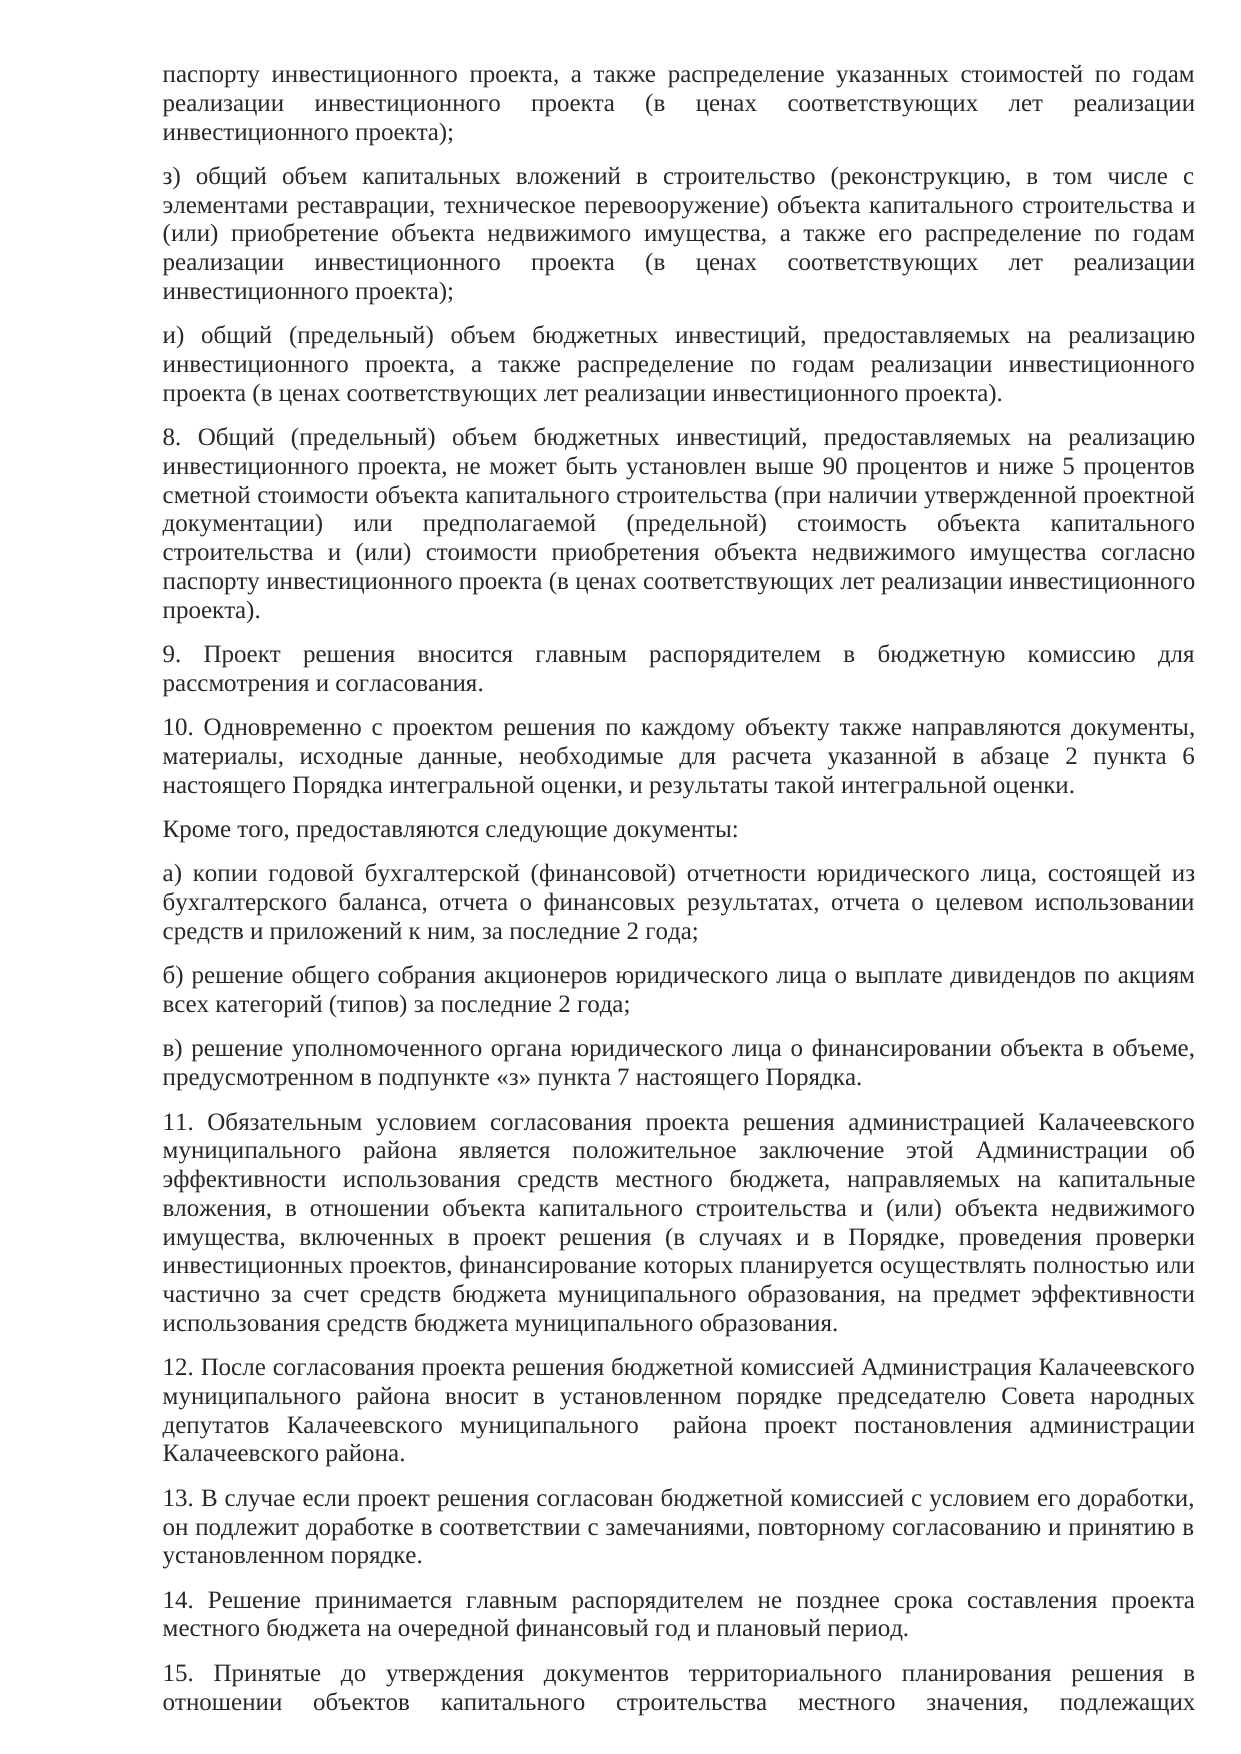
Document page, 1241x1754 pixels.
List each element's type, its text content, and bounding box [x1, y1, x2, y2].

text 13. В случае если проект решения согласован бюджетной комиссией с условием его доработки, он подлежит доработке в соответствии с замечаниями, повторному согласованию и принятию в установленном порядке. [162, 1483, 1196, 1569]
text 10. Одновременно с проектом решения по каждому объекту также направляются документы, материалы, исходные данные, необходимые для расчета указанной в абзаце 2 пункта 6 настоящего Порядка интегральной оценки, и результаты такой интегральной оценки. [162, 712, 1196, 798]
text а) копии годовой бухгалтерской (финансовой) отчетности юридического лица, состоящей из бухгалтерского баланса, отчета о финансовых результатах, отчета о целевом использовании средств и приложений к ним, за последние 2 года; [162, 858, 1196, 945]
text 14. Решение принимается главным распорядителем не позднее срока составления проекта местного бюджета на очередной финансовый год и плановый период. [162, 1585, 1196, 1642]
text и) общий (предельный) объем бюджетных инвестиций, предоставляемых на реализацию инвестиционного проекта, а также распределение по годам реализации инвестиционного проекта (в ценах соответствующих лет реализации инвестиционного проекта). [162, 320, 1196, 407]
text Кроме того, предоставляются следующие документы: [162, 814, 1196, 843]
text 9. Проект решения вносится главным распорядителем в бюджетную комиссию для рассмотрения и согласования. [162, 639, 1196, 697]
text б) решение общего собрания акционеров юридического лица о выплате дивидендов по акциям всех категорий (типов) за последние 2 года; [162, 960, 1196, 1018]
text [162, 59, 1196, 145]
text 8. Общий (предельный) объем бюджетных инвестиций, предоставляемых на реализацию инвестиционного проекта, не может быть установлен выше 90 процентов и ниже 5 процентов сметной стоимости объекта капитального строительства (при наличии утвержденной проектной документации) или предполагаемой (предельной) стоимость объекта капитального строительства и (или) стоимости приобретения объекта недвижимого имущества согласно паспорту инвестиционного проекта (в ценах соответствующих лет реализации инвестиционного проекта). [162, 422, 1196, 623]
text з) общий объем капитальных вложений в строительство (реконструкцию, в том числе с элементами реставрации, техническое перевооружение) объекта капитального строительства и (или) приобретение объекта недвижимого имущества, а также его распределение по годам реализации инвестиционного проекта (в ценах соответствующих лет реализации инвестиционного проекта); [162, 161, 1196, 305]
text 11. Обязательным условием согласования проекта решения администрацией Калачеевского муниципального района является положительное заключение этой Администрации об эффективности использования средств местного бюджета, направляемых на капитальные вложения, в отношении объекта капитального строительства и (или) объекта недвижимого имущества, включенных в проект решения (в случаях и в Порядке, проведения проверки инвестиционных проектов, финансирование которых планируется осуществлять полностью или частично за счет средств бюджета муниципального образования, на предмет эффективности использования средств бюджета муниципального образования. [162, 1107, 1196, 1337]
text в) решение уполномоченного органа юридического лица о финансировании объекта в объеме, предусмотренном в подпункте «з» пункта 7 настоящего Порядка. [162, 1033, 1196, 1091]
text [162, 1658, 1196, 1715]
text 12. После согласования проекта решения бюджетной комиссией Администрация Калачеевского муниципального района вносит в установленном порядке председателю Совета народных депутатов Калачеевского муниципального района проект постановления администрации Калачеевского района. [162, 1352, 1196, 1467]
